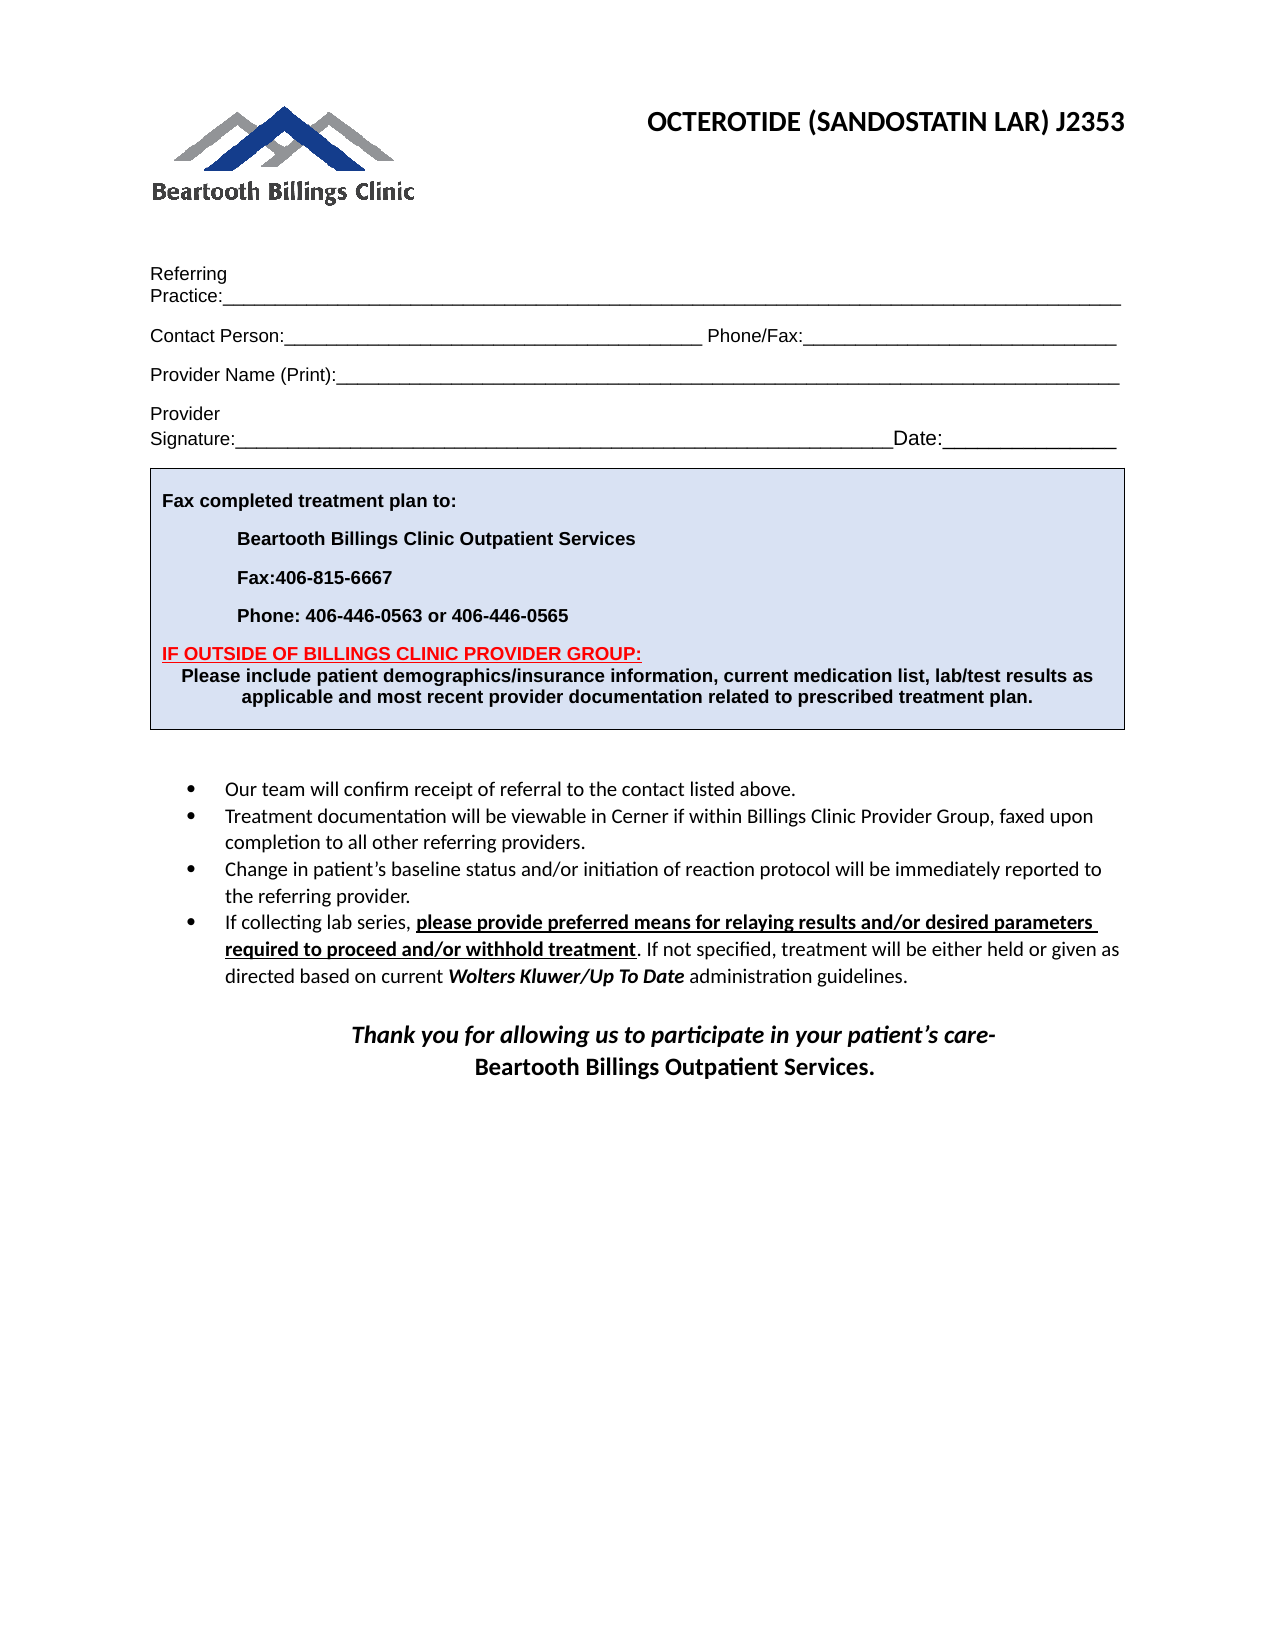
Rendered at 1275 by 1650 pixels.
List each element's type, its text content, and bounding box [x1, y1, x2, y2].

list Our team will confirm receipt of referral to the contact listed above. [187, 776, 1125, 802]
text Referring Practice:______________________________________________________________________________________ [150, 262, 1125, 307]
text Provider Name (Print):___________________________________________________________________________ [150, 364, 1125, 385]
text Contact Person:________________________________________ Phone/Fax:______________________________ [150, 324, 1125, 346]
table_header Fax completed treatment plan to: Beartooth Billings Clinic Outpatient Services Fax:406-815-6667 Phone: 406-446-0563 or 406-446-0565 IF OUTSIDE OF BILLINGS CLINIC PROVIDER GROUP: Please include patient demographics/insurance information, current medication list, lab/test results as applicable and most recent provider documentation related to prescribed treatment plan. [151, 469, 1124, 729]
picture [150, 103, 416, 210]
list Treatment documentation will be viewable in Cerner if within Billings Clinic Provider Group, faxed upon completion to all other referring providers. [187, 803, 1125, 855]
list Change in patient’s baseline status and/or initiation of reaction protocol will be immediately reported to the referring provider. [187, 856, 1125, 908]
list Thank you for allowing us to participate in your patient’s care- [225, 1019, 1125, 1049]
text Provider Signature:_______________________________________________________________Date:_______________ [150, 403, 1125, 449]
list Beartooth Billings Outpatient Services. [225, 1051, 1125, 1081]
list If collecting lab series, please provide preferred means for relaying results and/or desired parameters required to proceed and/or withhold treatment. If not specified, treatment will be either held or given as directed based on current Wolters Kluwer/Up To Date administration guidelines. [187, 909, 1125, 988]
